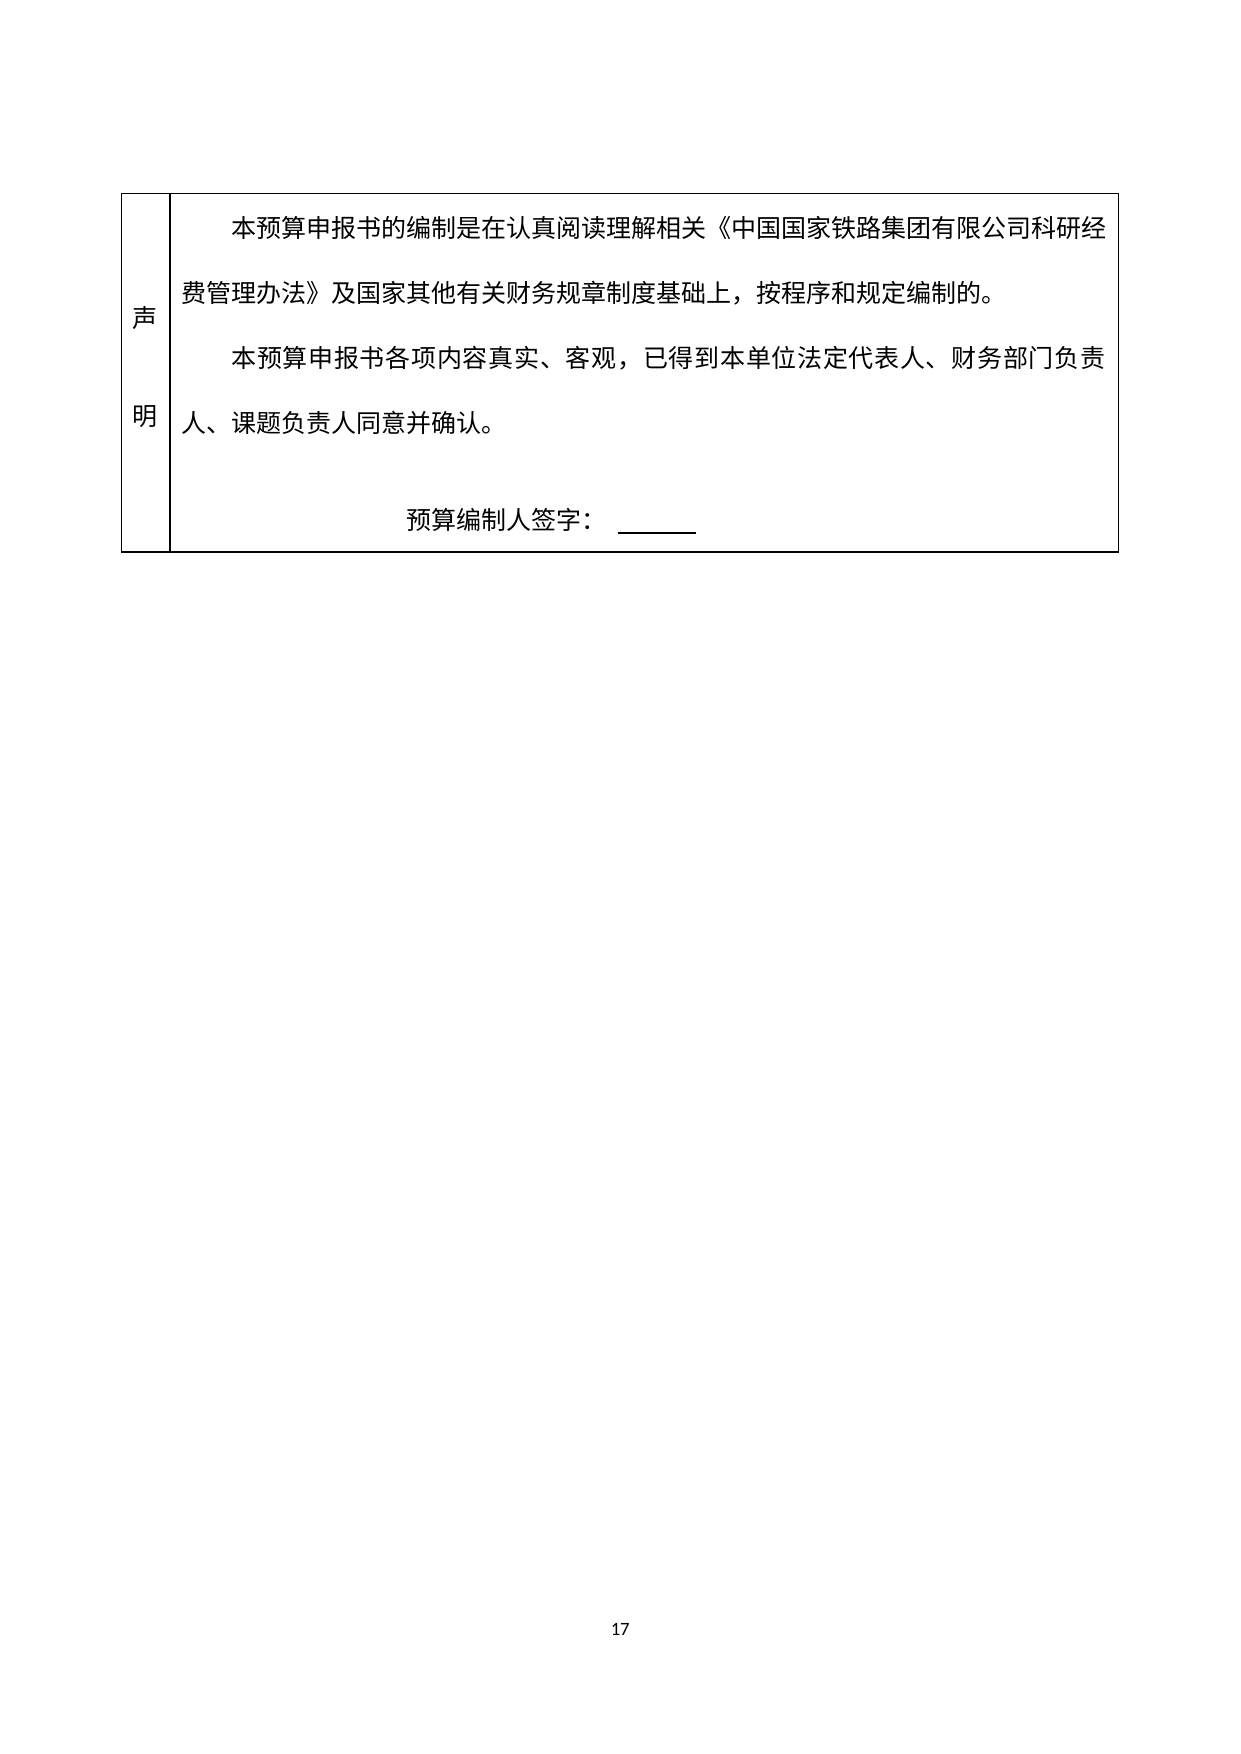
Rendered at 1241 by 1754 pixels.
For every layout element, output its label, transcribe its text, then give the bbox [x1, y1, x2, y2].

table_cell 本预算申报书的编制是在认真阅读理解相关《中国国家铁路集团有限公司科研经费管理办法》及国家其他有关财务规章制度基础上，按程序和规定编制的。 本预算申报书各项内容真实、客观，已得到本单位法定代表人、财务部门负责人、课题负责人同意并确认。 预算编制人签字： [171, 194, 1118, 551]
table_cell 声明 [122, 194, 169, 551]
